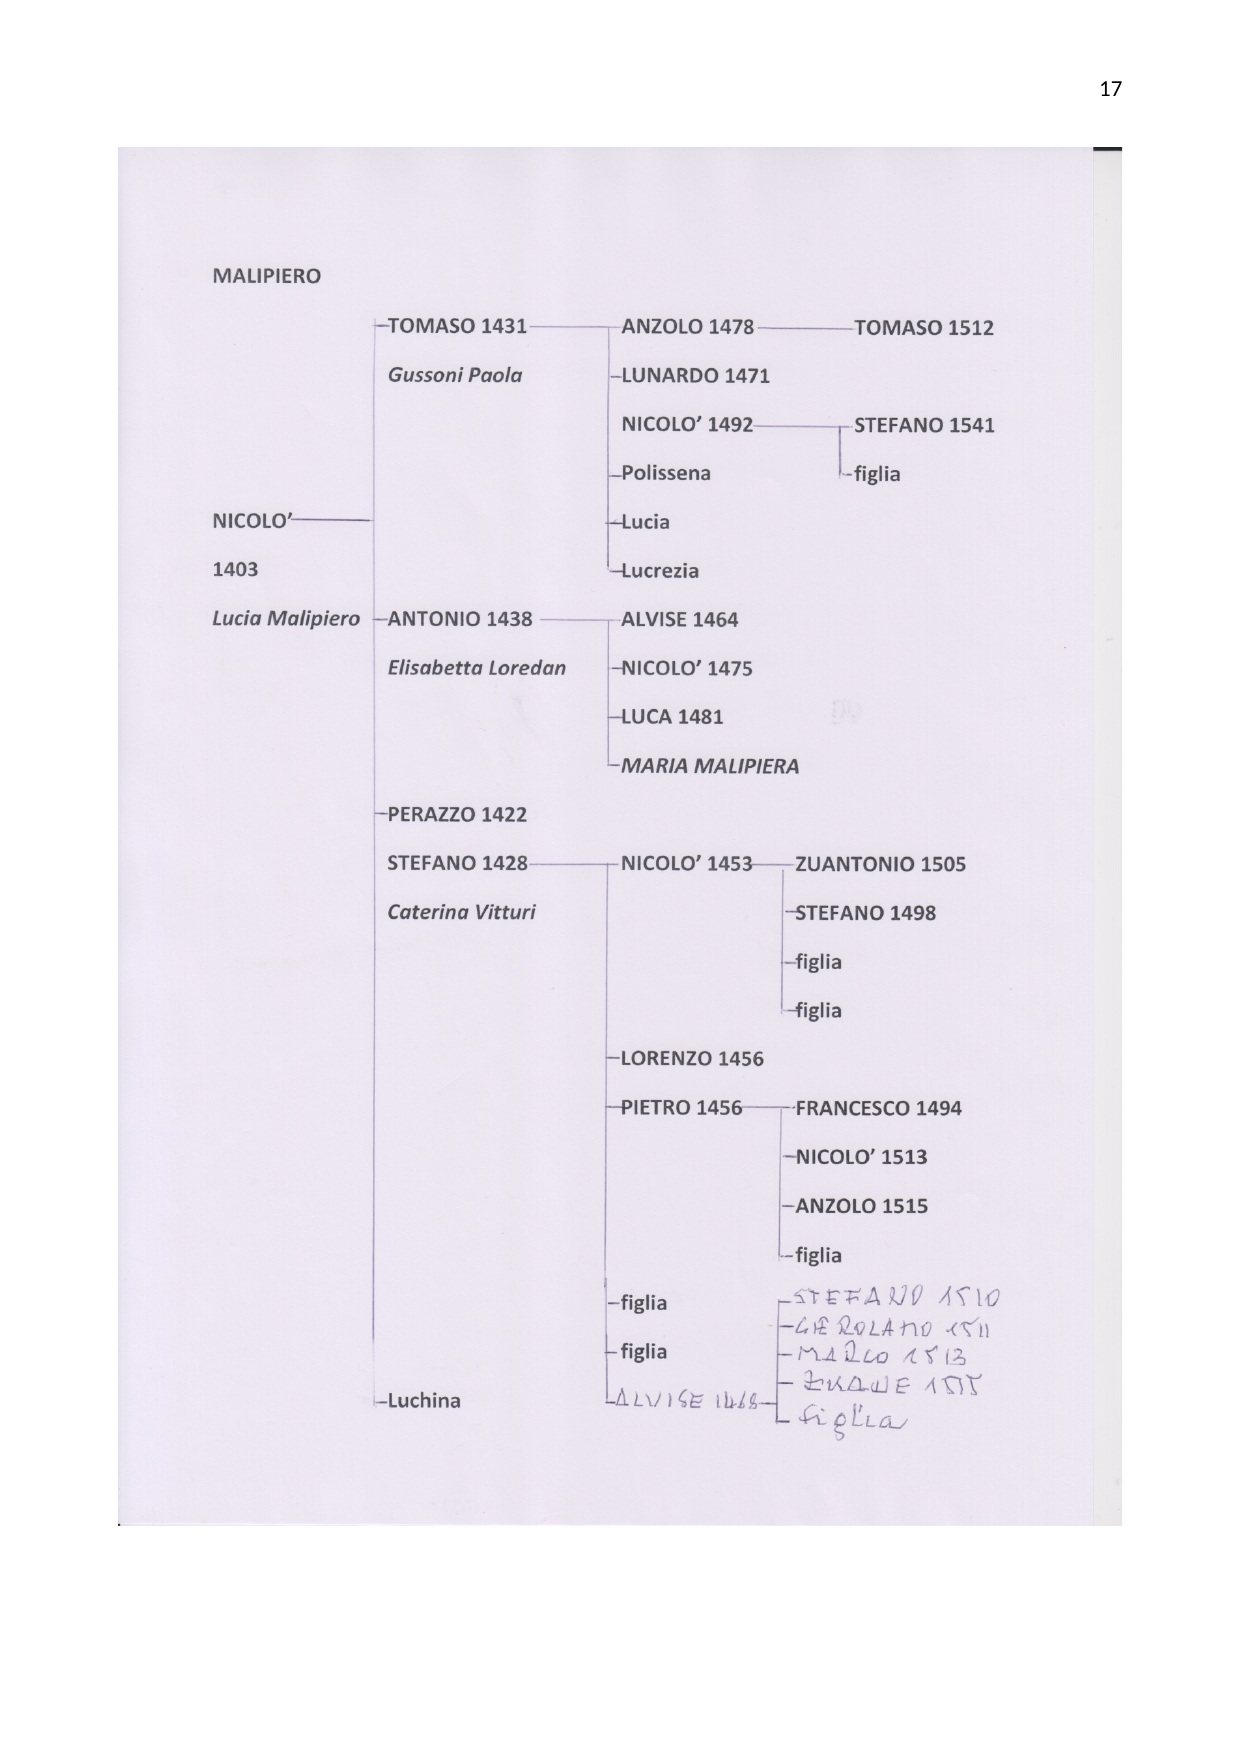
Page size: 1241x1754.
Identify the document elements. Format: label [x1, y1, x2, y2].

picture [118, 147, 1123, 1526]
